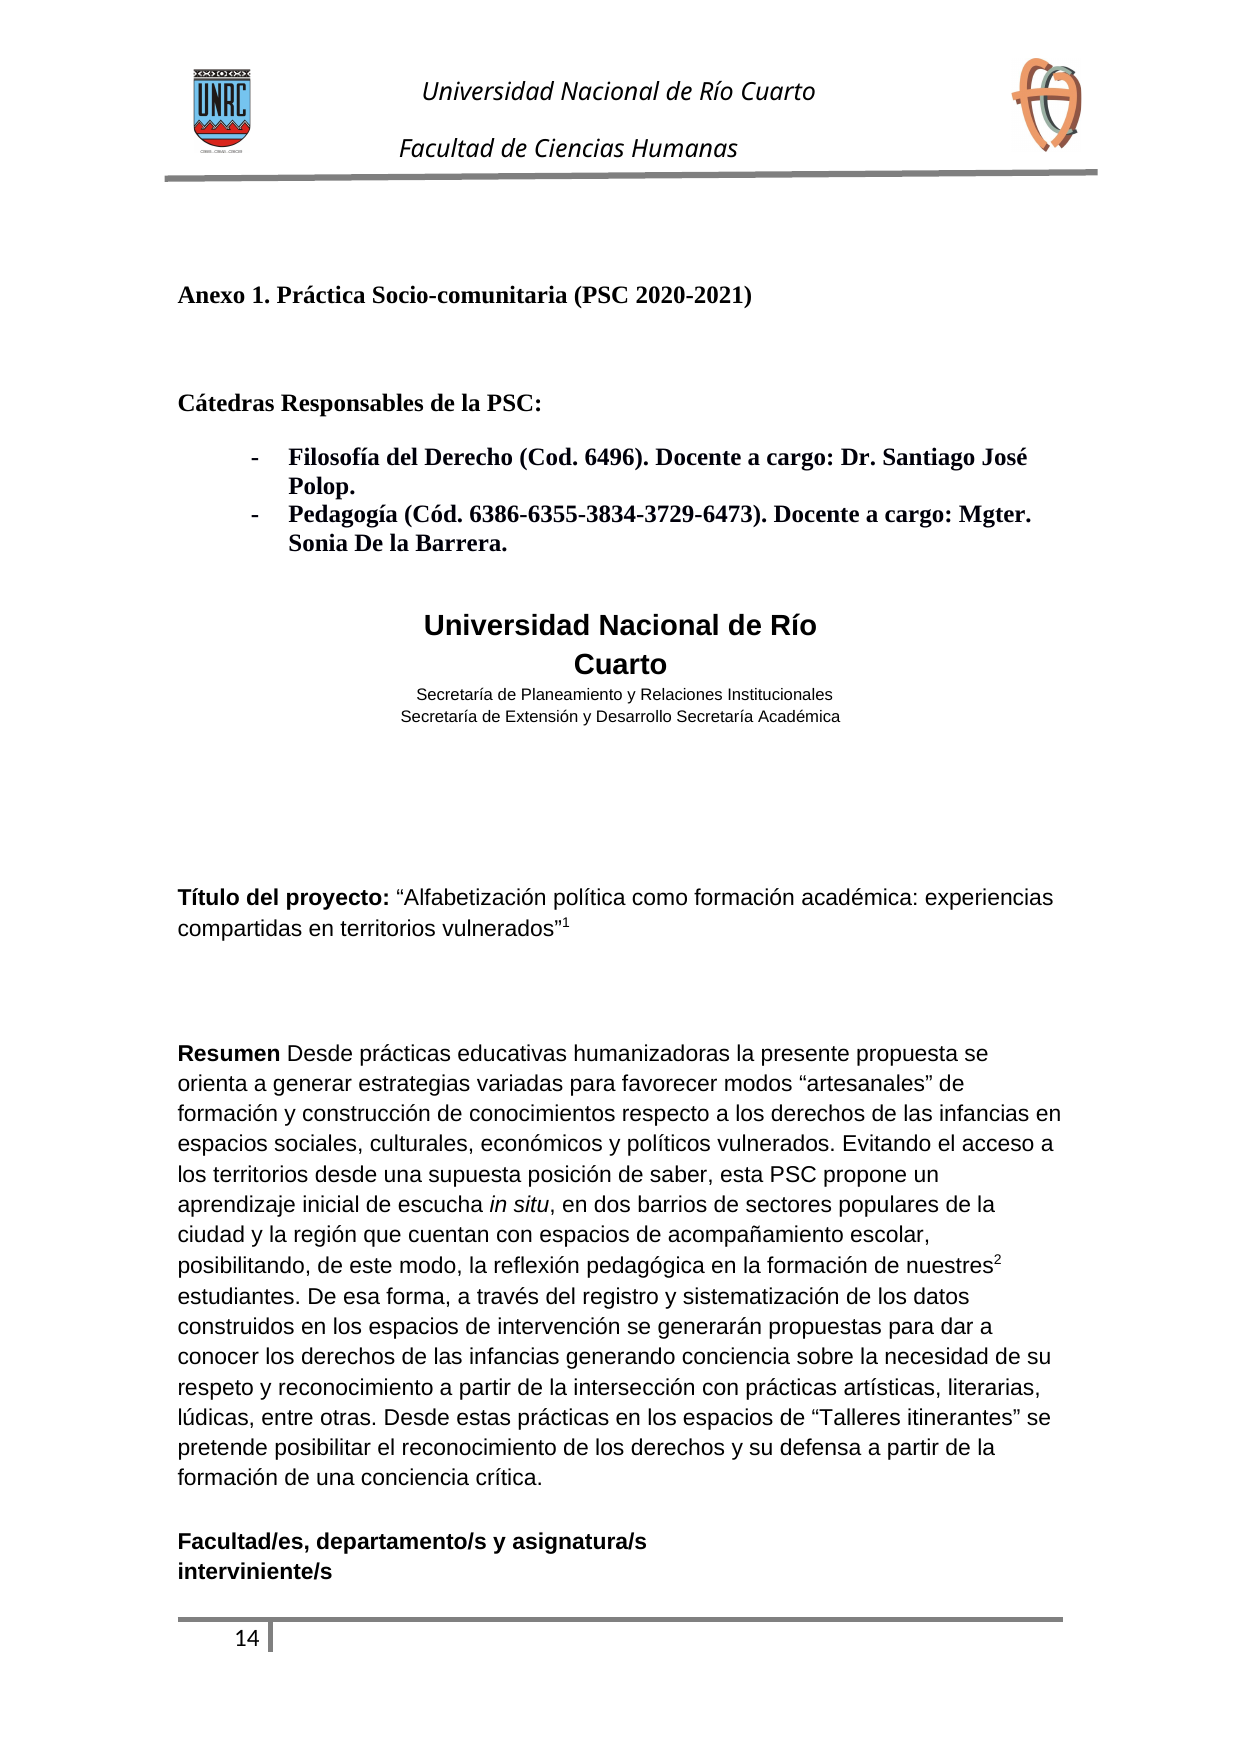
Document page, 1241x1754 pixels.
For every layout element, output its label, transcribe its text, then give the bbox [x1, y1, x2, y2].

picture [193, 69, 251, 153]
list Filosofía del Derecho (Cod. 6496). Docente a cargo: Dr. Santiago José Polop. [251, 442, 1063, 499]
text Facultad/es, departamento/s y asignatura/s interviniente/s [177, 1528, 754, 1584]
text Anexo 1. Práctica Socio-comunitaria (PSC 2020-2021) [177, 281, 1063, 309]
text Título del proyecto: “Alfabetización política como formación académica: experiencias compartidas en territorios vulnerados”1 [177, 884, 1063, 942]
text Resumen Desde prácticas educativas humanizadoras la presente propuesta se orienta a generar estrategias variadas para favorecer modos “artesanales” de formación y construcción de conocimientos respecto a los derechos de las infancias en espacios sociales, culturales, económicos y políticos vulnerados. Evitando el acceso a los territorios desde una supuesta posición de saber, esta PSC propone un aprendizaje inicial de escucha in situ, en dos barrios de sectores populares de la ciudad y la región que cuentan con espacios de acompañamiento escolar, posibilitando, de este modo, la reflexión pedagógica en la formación de nuestres2 estudiantes. De esa forma, a través del registro y sistematización de los datos construidos en los espacios de intervención se generarán propuestas para dar a conocer los derechos de las infancias generando conciencia sobre la necesidad de su respeto y reconocimiento a partir de la intersección con prácticas artísticas, literarias, lúdicas, entre otras. Desde estas prácticas en los espacios de “Talleres itinerantes” se pretende posibilitar el reconocimiento de los derechos y su defensa a partir de la formación de una conciencia crítica. [177, 1040, 1063, 1491]
text Secretaría de Planeamiento y Relaciones Institucionales Secretaría de Extensión y Desarrollo Secretaría Académica [400, 685, 841, 726]
text Universidad Nacional de Río Cuarto [400, 608, 841, 680]
text Cátedras Responsables de la PSC: [177, 388, 1063, 417]
picture [1011, 58, 1082, 152]
list Pedagogía (Cód. 6386-6355-3834-3729-6473). Docente a cargo: Mgter. Sonia De la Barrera. [251, 499, 1063, 557]
